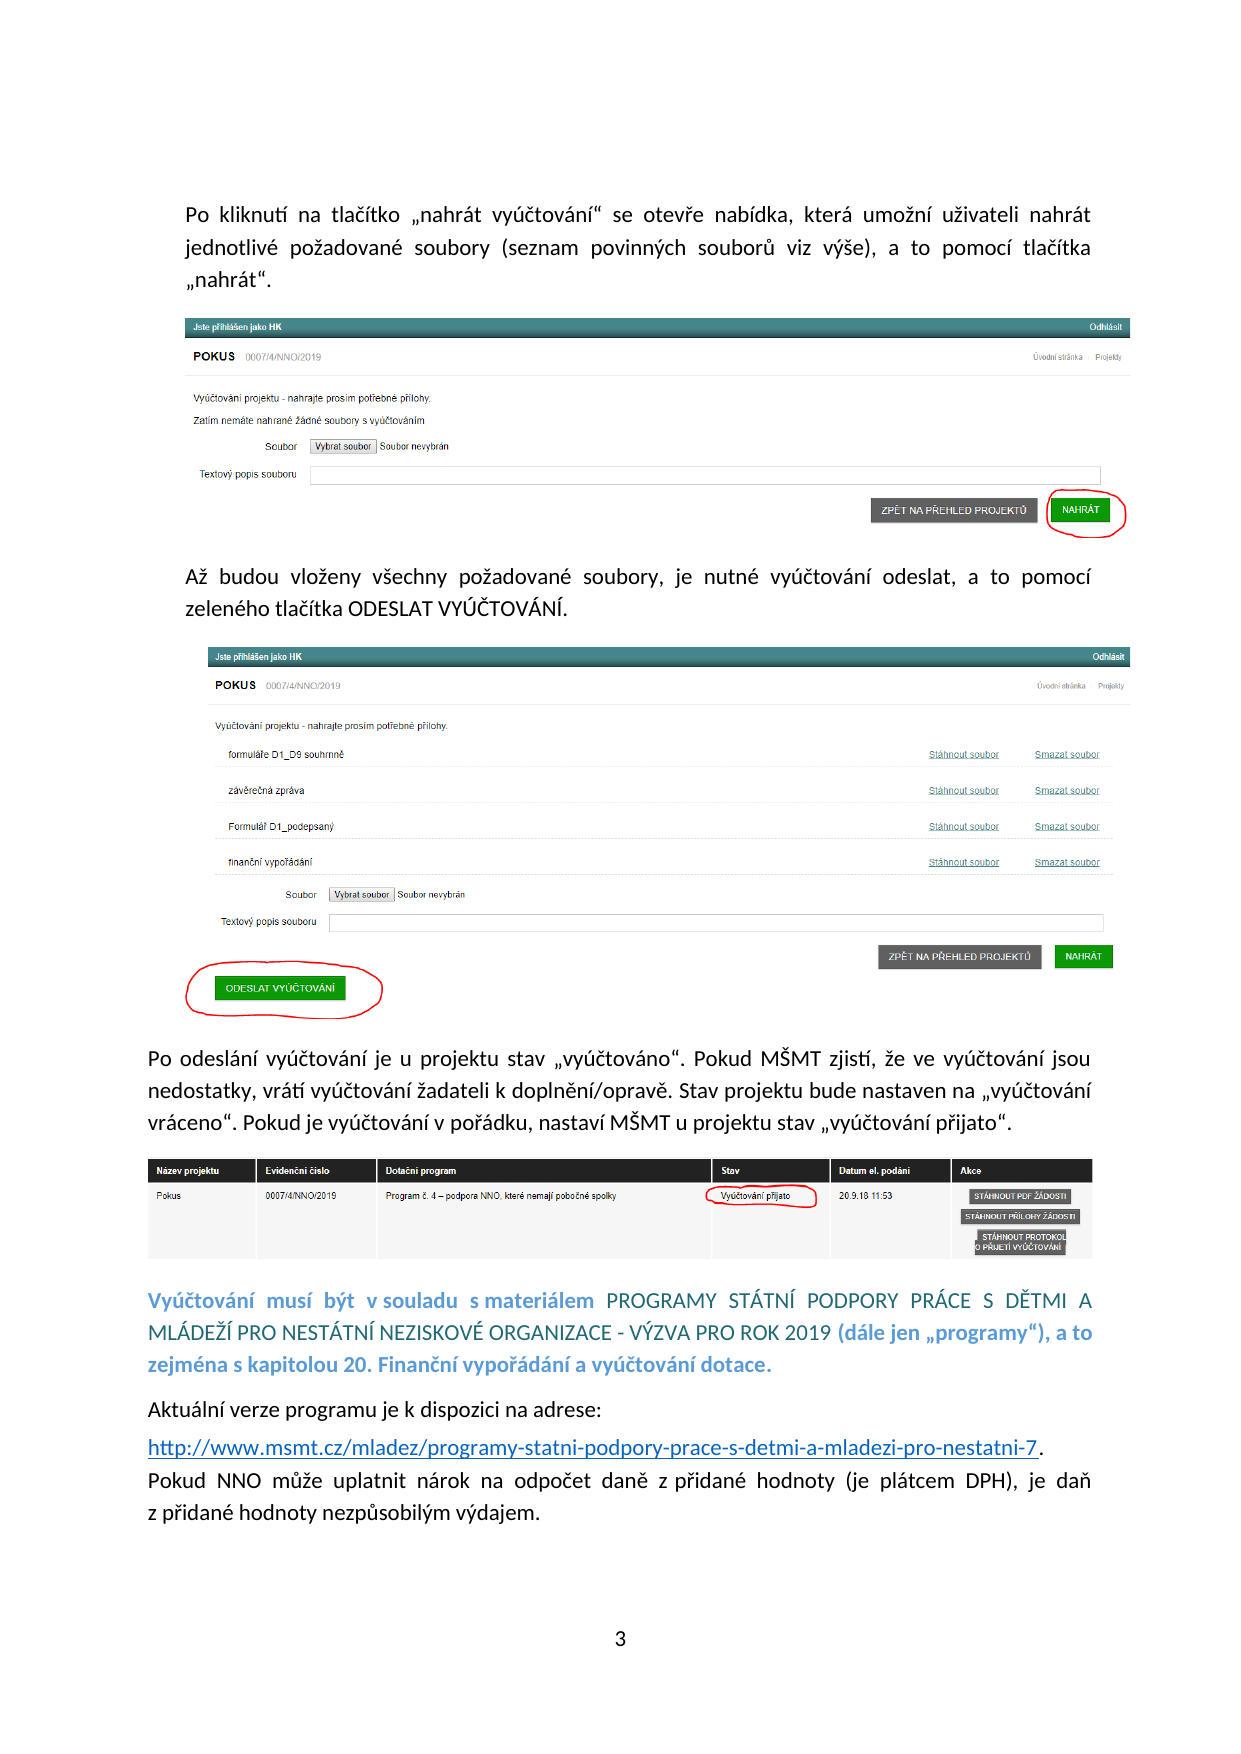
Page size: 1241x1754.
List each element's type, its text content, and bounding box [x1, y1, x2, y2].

picture [185, 318, 1130, 538]
picture [185, 647, 1130, 1019]
subtitle Vyúčtování musí být v souladu s materiálem PROGRAMY STÁTNÍ PODPORY PRÁCE S DĚTMI A MLÁDEŽÍ PRO NESTÁTNÍ NEZISKOVÉ ORGANIZACE - VÝZVA PRO ROK 2019 (dále jen „programy“), a to zejména s kapitolou 20. Finanční vypořádání a vyúčtování dotace. [148, 1286, 1093, 1378]
text Po odeslání vyúčtování je u projektu stav „vyúčtováno“. Pokud MŠMT zjistí, že ve vyúčtování jsou nedostatky, vrátí vyúčtování žadateli k doplnění/opravě. Stav projektu bude nastaven na „vyúčtování vráceno“. Pokud je vyúčtování v pořádku, nastaví MŠMT u projektu stav „vyúčtování přijato“. [148, 1044, 1093, 1136]
text http://www.msmt.cz/mladez/programy-statni-podpory-prace-s-detmi-a-mladezi-pro-nestatni-7. Pokud NNO může uplatnit nárok na odpočet daně z přidané hodnoty (je plátcem DPH), je daň z přidané hodnoty nezpůsobilým výdajem. [148, 1433, 1093, 1526]
picture [147, 1153, 1093, 1270]
text Až budou vloženy všechny požadované soubory, je nutné vyúčtování odeslat, a to pomocí zeleného tlačítka ODESLAT VYÚČTOVÁNÍ. [185, 562, 1093, 622]
text Po kliknutí na tlačítko „nahrát vyúčtování“ se otevře nabídka, která umožní uživateli nahrát jednotlivé požadované soubory (seznam povinných souborů viz výše), a to pomocí tlačítka „nahrát“. [185, 201, 1093, 293]
text Aktuální verze programu je k dispozici na adrese: [148, 1395, 1093, 1423]
